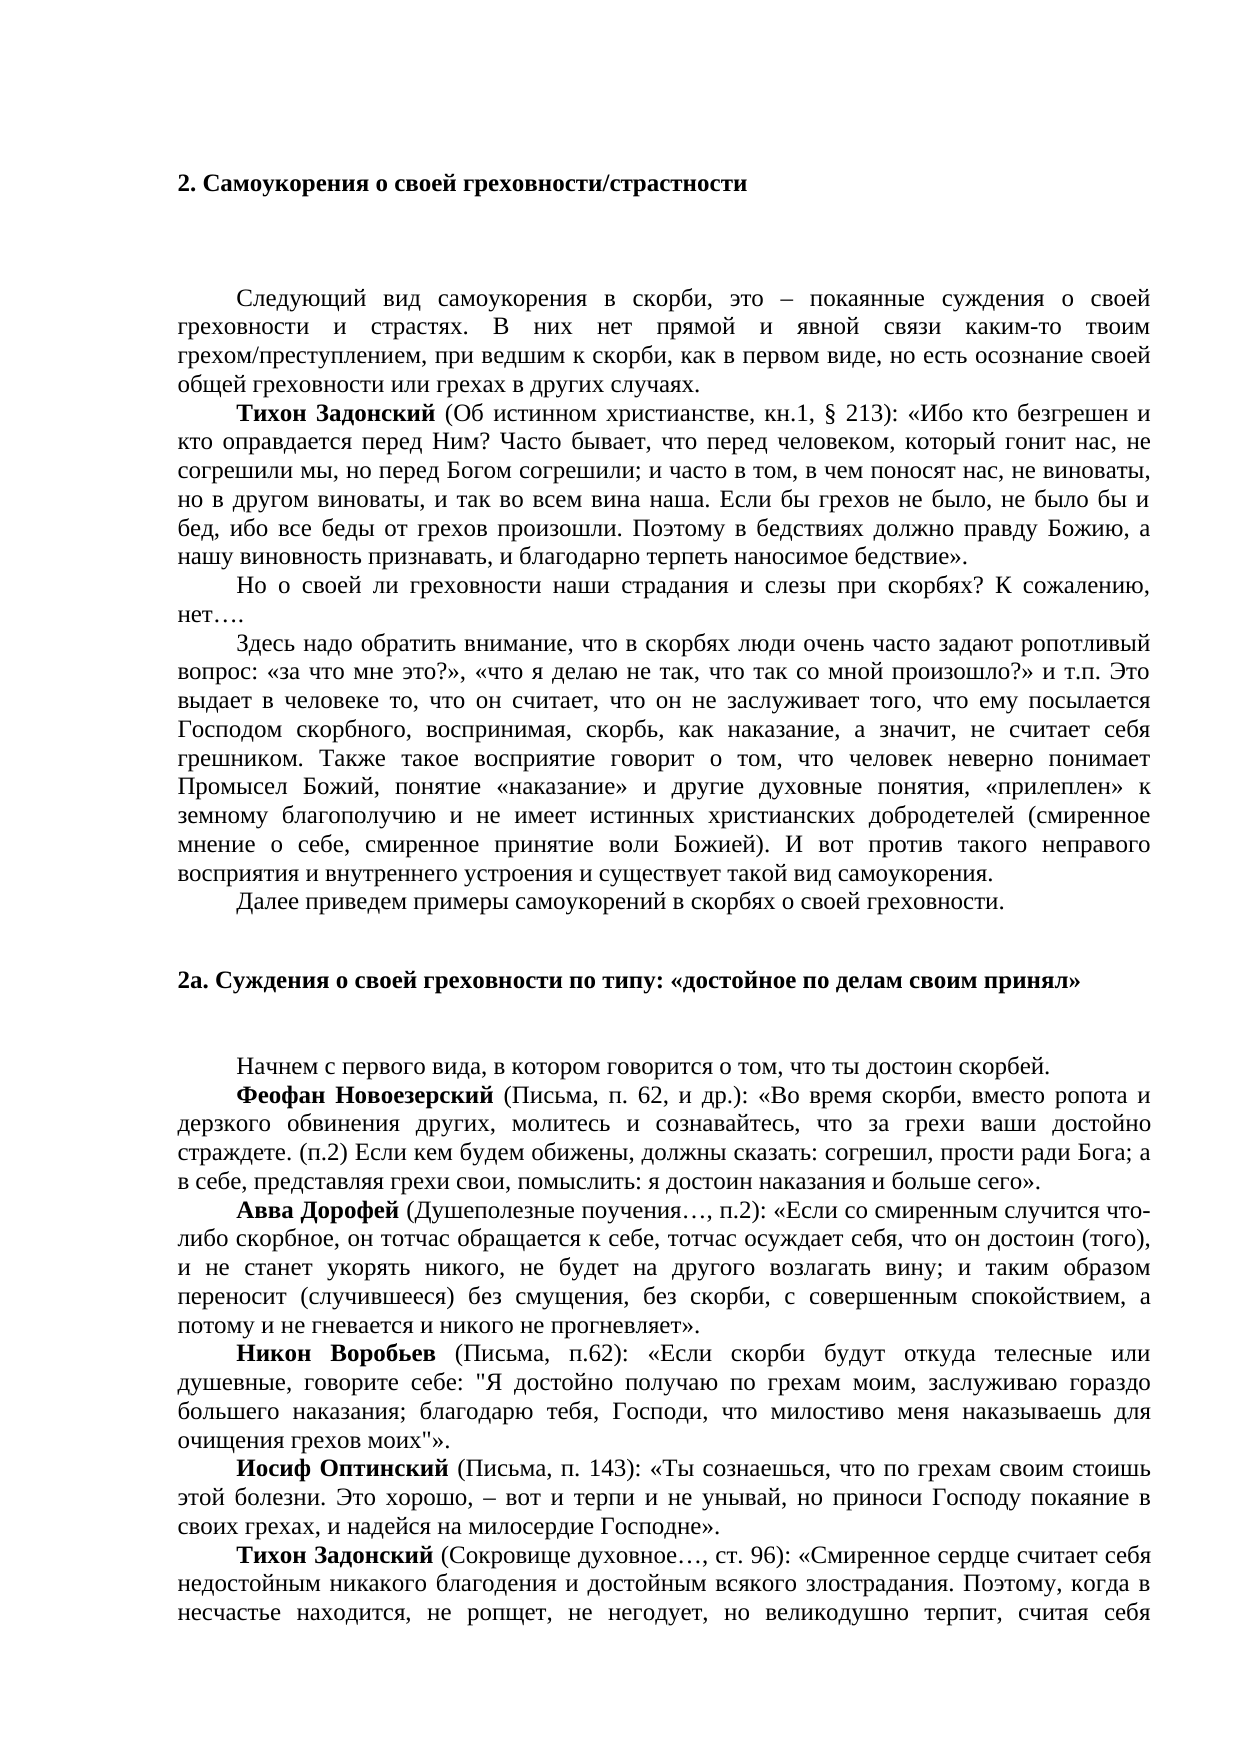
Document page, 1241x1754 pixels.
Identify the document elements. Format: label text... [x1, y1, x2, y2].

text Феофан Новоезерский (Письма, п. 62, и др.): «Во время скорби, вместо ропота и дерзкого обвинения других, молитесь и сознавайтесь, что за грехи ваши достойно страждете. (п.2) Если кем будем обижены, должны сказать: согрешил, прости ради Бога; а в себе, представляя грехи свои, помыслить: я достоин наказания и больше сего». [177, 1080, 1152, 1195]
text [177, 1540, 1152, 1626]
text Следующий вид самоукорения в скорби, это – покаянные суждения о своей греховности и страстях. В них нет прямой и явной связи каким-то твоим грехом/преступлением, при ведшим к скорби, как в первом виде, но есть осознание своей общей греховности или грехах в других случаях. [177, 283, 1152, 398]
text Иосиф Оптинский (Письма, п. 143): «Ты сознаешься, что по грехам своим стоишь этой болезни. Это хорошо, – вот и терпи и не унывай, но приноси Господу покаяние в своих грехах, и надейся на милосердие Господне». [177, 1453, 1152, 1540]
text Далее приведем примеры самоукорений в скорбях о своей греховности. [177, 886, 1152, 915]
text Здесь надо обратить внимание, что в скорбях люди очень часто задают ропотливый вопрос: «за что мне это?», «что я делаю не так, что так со мной произошло?» и т.п. Это выдает в человеке то, что он считает, что он не заслуживает того, что ему посылается Господом скорбного, воспринимая, скорбь, как наказание, а значит, не считает себя грешником. Также такое восприятие говорит о том, что человек неверно понимает Промысел Божий, понятие «наказание» и другие духовные понятия, «прилеплен» к земному благополучию и не имеет истинных христианских добродетелей (смиренное мнение о себе, смиренное принятие воли Божией). И вот против такого неправого восприятия и внутреннего устроения и существует такой вид самоукорения. [177, 628, 1152, 886]
text Тихон Задонский (Об истинном христианстве, кн.1, § 213): «Ибо кто безгрешен и кто оправдается перед Ним? Часто бывает, что перед человеком, который гонит нас, не согрешили мы, но перед Богом согрешили; и часто в том, в чем поносят нас, не виноваты, но в другом виноваты, и так во всем вина наша. Если бы грехов не было, не было бы и бед, ибо все беды от грехов произошли. Поэтому в бедствиях должно правду Божию, а нашу виновность признавать, и благодарно терпеть наносимое бедствие». [177, 398, 1152, 570]
text Начнем с первого вида, в котором говорится о том, что ты достоин скорбей. [177, 1051, 1152, 1080]
subtitle 2а. Суждения о своей греховности по типу: «достойное по делам своим принял» [177, 965, 1152, 993]
text Авва Дорофей (Душеполезные поучения…, п.2): «Если со смиренным случится что-либо скорбное, он тотчас обращается к себе, тотчас осуждает себя, что он достоин (того), и не станет укорять никого, не будет на другого возлагать вину; и таким образом переносит (случившееся) без смущения, без скорби, с совершенным спокойствием, а потому и не гневается и никого не прогневляет». [177, 1195, 1152, 1338]
subtitle 2. Самоукорения о своей греховности/страстности [177, 168, 1152, 196]
text Никон Воробьев (Письма, п.62): «Если скорби будут откуда телесные или душевные, говорите себе: "Я достойно получаю по грехам моим, заслуживаю гораздо большего наказания; благодарю тебя, Господи, что милостиво меня наказываешь для очищения грехов моих"». [177, 1338, 1152, 1453]
text Но о своей ли греховности наши страдания и слезы при скорбях? К сожалению, нет…. [177, 570, 1152, 628]
